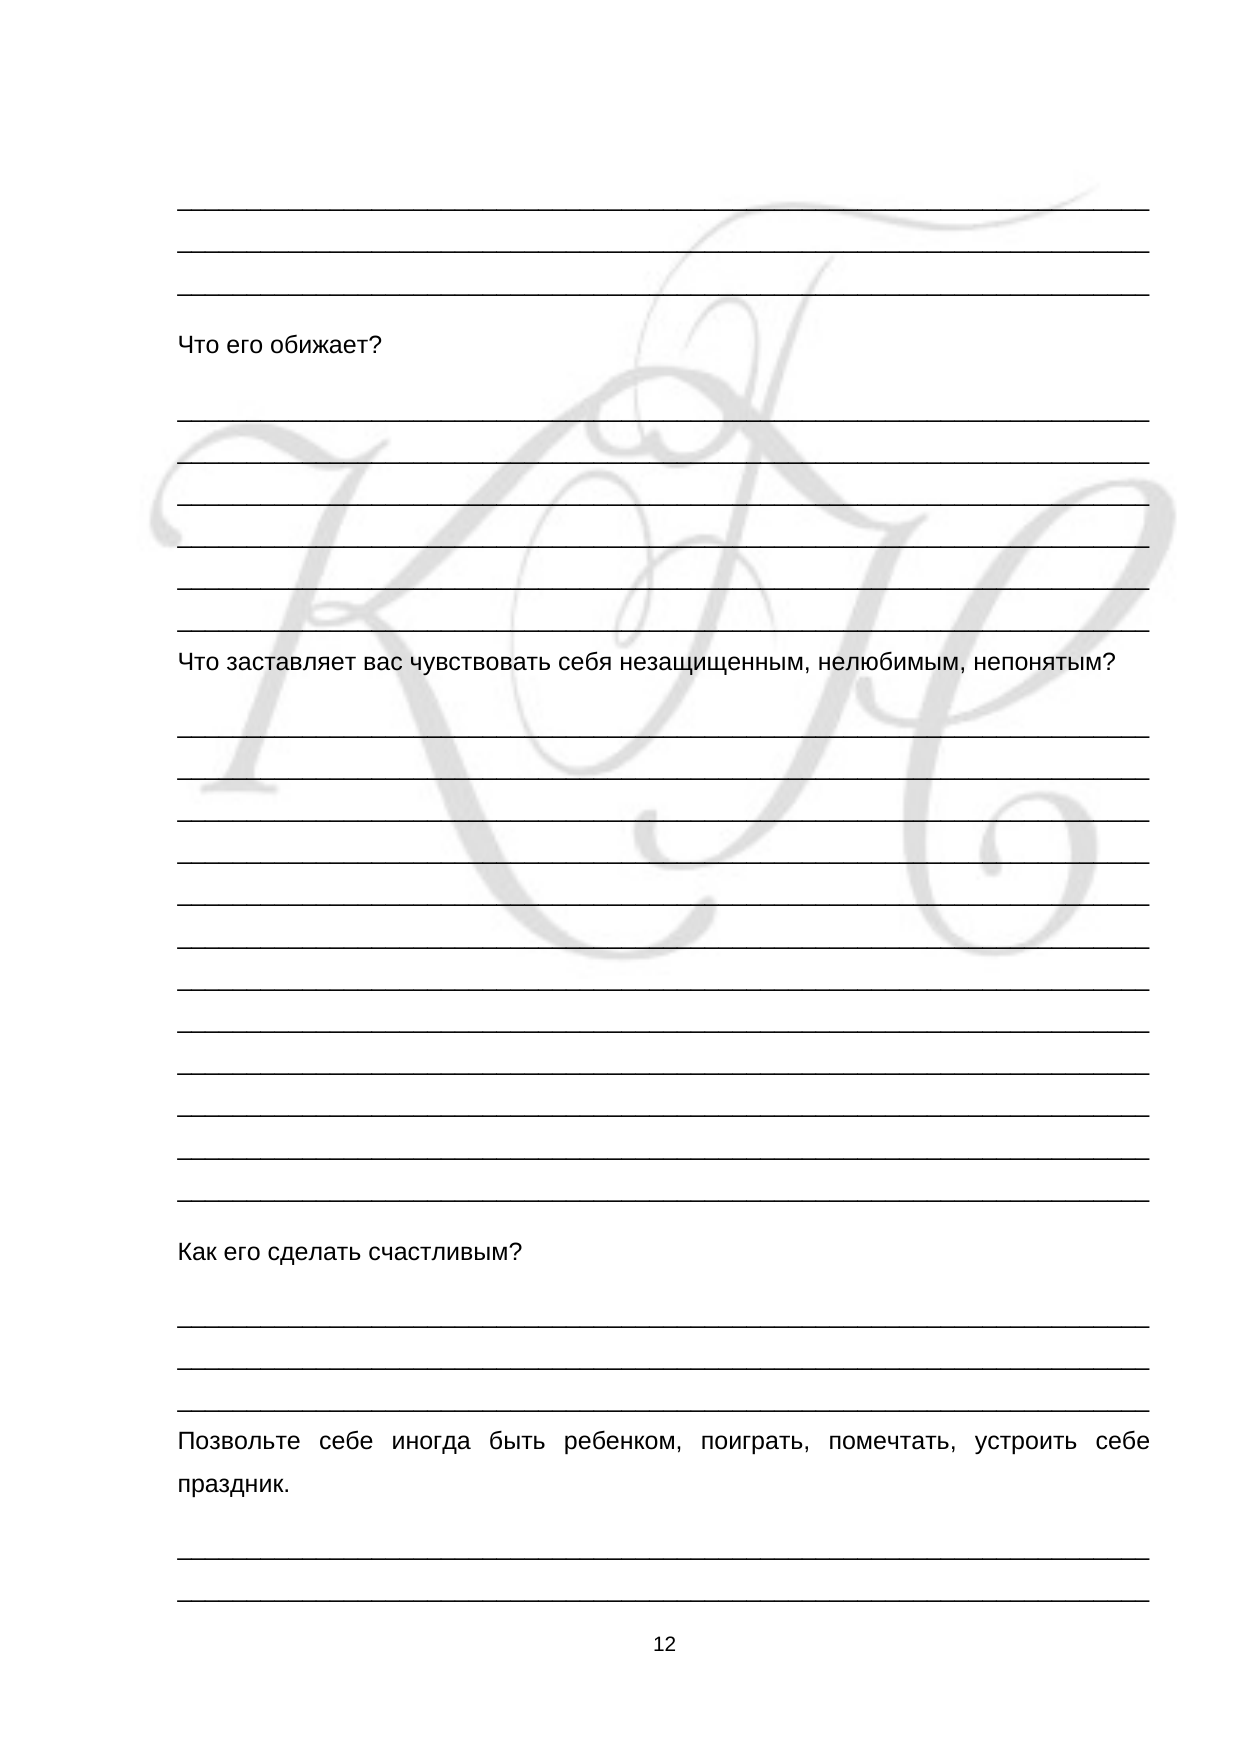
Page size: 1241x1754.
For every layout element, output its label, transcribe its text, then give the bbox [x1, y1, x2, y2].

picture [113, 146, 1218, 979]
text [177, 170, 1152, 296]
text ________________________________________________________________________________________________________________________________________________________________________________________________________________________________________________________________________________________________________________________________________________________________________________________________________________________________________________________________________________________________________________________________________________________________________________________________________________________________________________________________________________________________________________________________________________________________________________________________________________________________________________________________________ [177, 696, 1152, 1202]
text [177, 1518, 1152, 1602]
text Как его сделать счастливым? [177, 1223, 1152, 1266]
text ____________________________________________________________________________________________________________________________________________________________________________________________________________________________________________________________________________________________________________________________________________________________________________________________________________________________________ Что заставляет вас чувствовать себя незащищенным, нелюбимым, непонятым? [177, 380, 1152, 675]
text Что его обижает? [177, 317, 1152, 359]
text __________________________________________________________________________________________________________________________________________________________________________________________________________________ Позвольте себе иногда быть ребенком, поиграть, помечтать, устроить себе праздник. [177, 1286, 1152, 1497]
